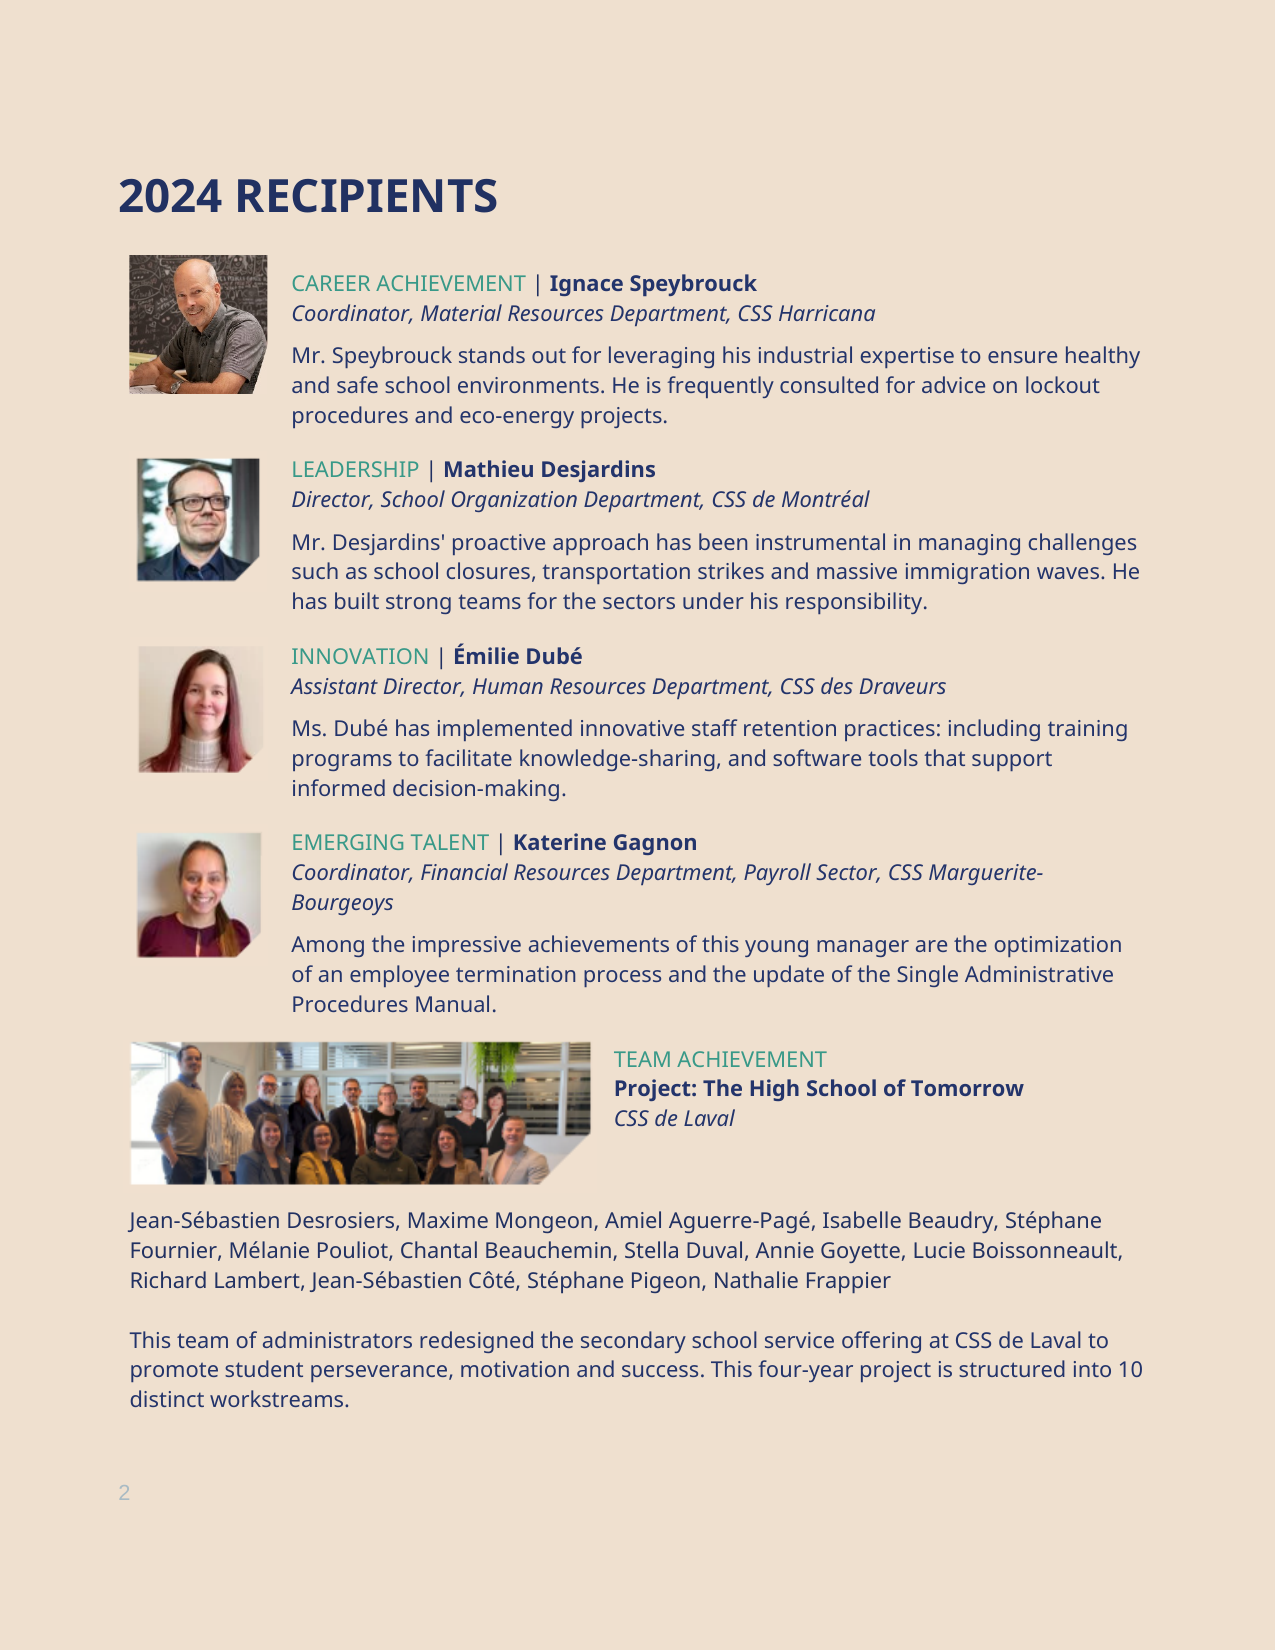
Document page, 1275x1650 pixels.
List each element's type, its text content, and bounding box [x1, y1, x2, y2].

picture [130, 637, 269, 781]
table_cell [118, 815, 280, 1031]
table_cell Jean-Sébastien Desrosiers, Maxime Mongeon, Amiel Aguerre-Pagé, Isabelle Beaudry, Stéphane Fournier, Mélanie Pouliot, Chantal Beauchemin, Stella Duval, Annie Goyette, Lucie Boissonneault, Richard Lambert, Jean-Sébastien Côté, Stéphane Pigeon, Nathalie Frappier This team of administrators redesigned the secondary school service offering at CSS de Laval to promote student perseverance, motivation and success. This four-year project is structured into 10 distinct workstreams. [118, 1193, 1157, 1444]
picture [129, 451, 268, 592]
table_cell EMERGING TALENT | Katerine Gagnon Coordinator, Financial Resources Department, Payroll Sector, CSS Marguerite-Bourgeoys Among the impressive achievements of this young manager are the optimization of an employee termination process and the update of the Single Administrative Procedures Manual. [280, 815, 1156, 1031]
table_header [118, 255, 280, 442]
table_cell [118, 1031, 602, 1193]
table_cell [118, 628, 280, 815]
table_header CAREER ACHIEVEMENT | Ignace Speybrouck Coordinator, Material Resources Department, CSS Harricana Mr. Speybrouck stands out for leveraging his industrial expertise to ensure healthy and safe school environments. He is frequently consulted for advice on lockout procedures and eco-energy projects. [280, 255, 1156, 442]
table_cell [118, 442, 280, 628]
table_cell INNOVATION | Émilie Dubé Assistant Director, Human Resources Department, CSS des Draveurs Ms. Dubé has implemented innovative staff retention practices: including training programs to facilitate knowledge-sharing, and software tools that support informed decision-making. [280, 628, 1156, 815]
text 2024 RECIPIENTS [118, 163, 1157, 226]
picture [130, 824, 269, 966]
picture [129, 255, 268, 394]
table_cell TEAM ACHIEVEMENT Project: The High School of Tomorrow CSS de Laval [602, 1031, 1157, 1193]
picture [122, 1040, 598, 1193]
table_cell LEADERSHIP | Mathieu Desjardins Director, School Organization Department, CSS de Montréal Mr. Desjardins' proactive approach has been instrumental in managing challenges such as school closures, transportation strikes and massive immigration waves. He has built strong teams for the sectors under his responsibility. [280, 442, 1156, 628]
